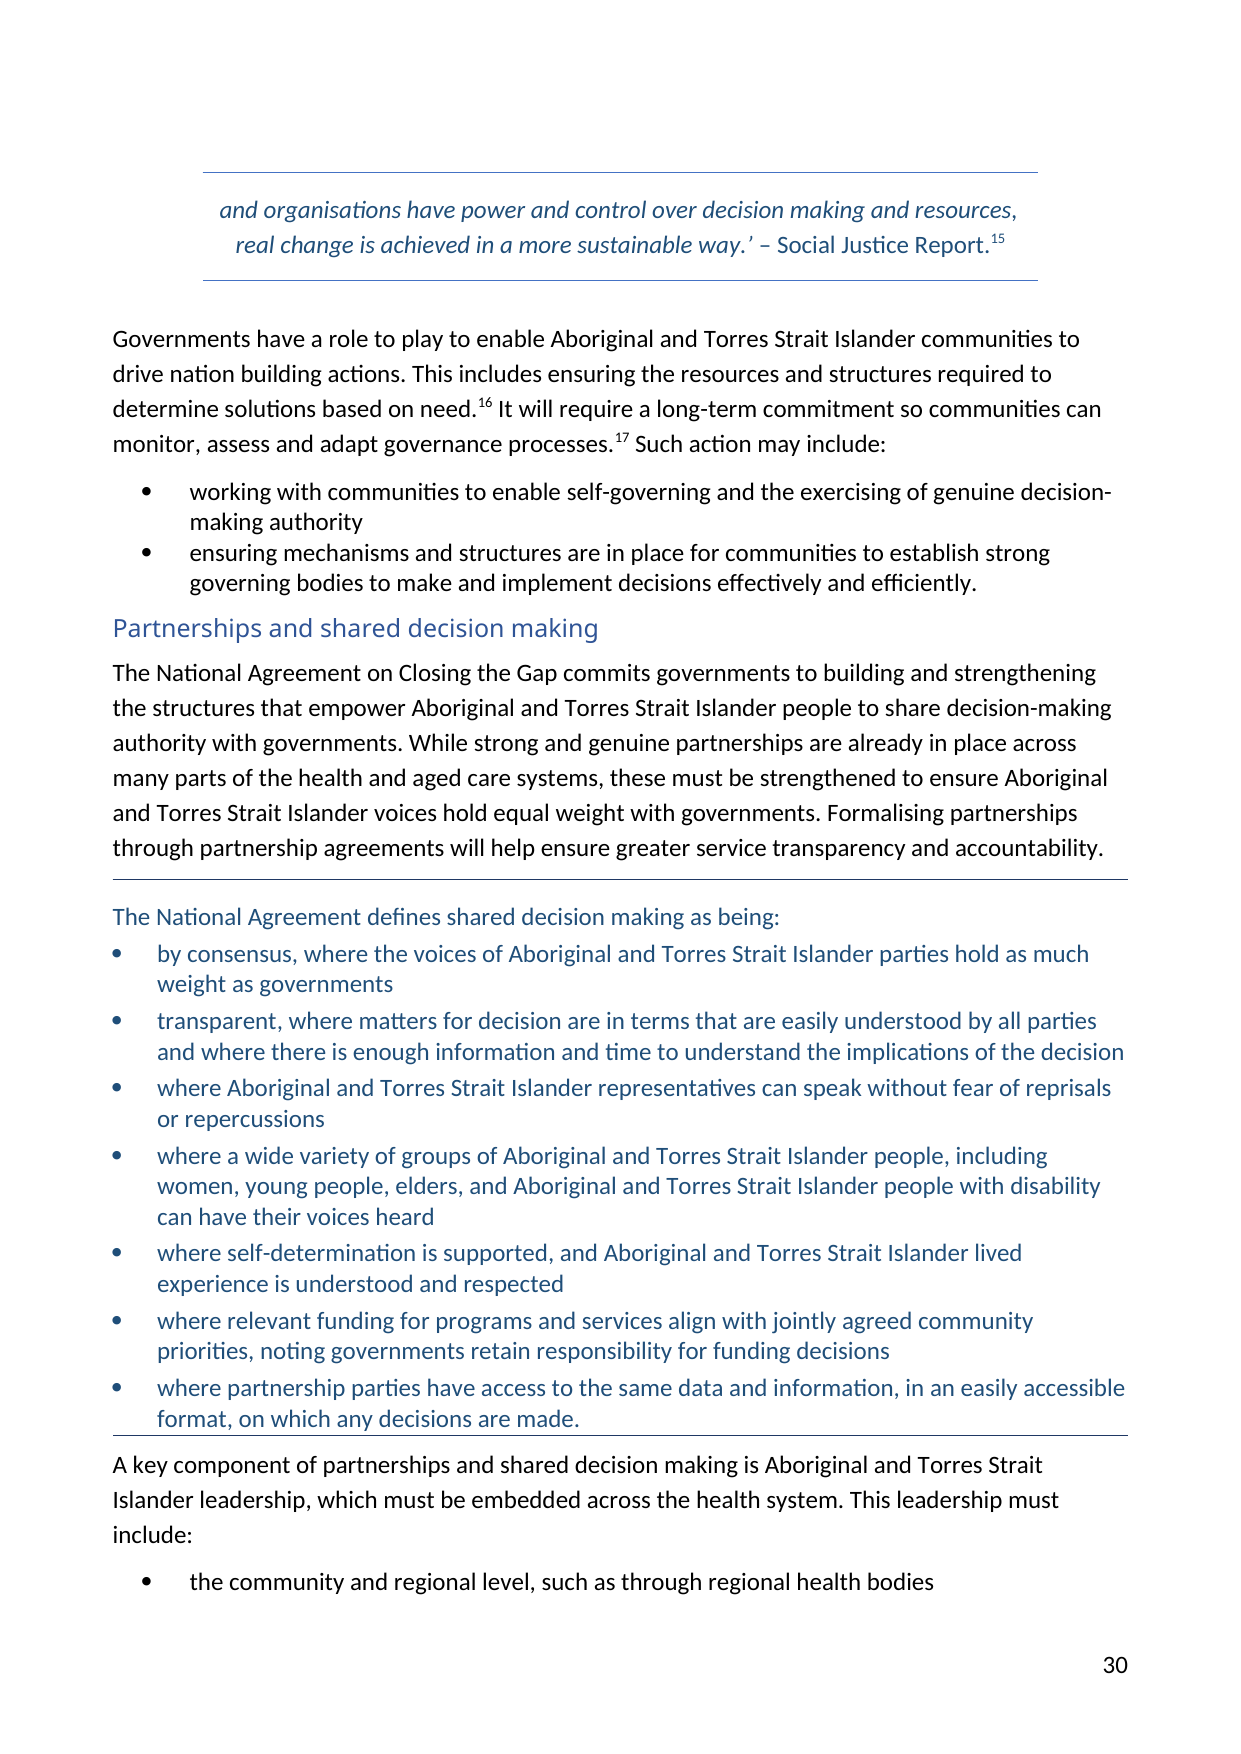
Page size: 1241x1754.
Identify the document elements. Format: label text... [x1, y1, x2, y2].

text A key component of partnerships and shared decision making is Aboriginal and Torres Strait Islander leadership, which must be embedded across the health system. This leadership must include: [112, 1449, 1128, 1549]
subtitle Partnerships and shared decision making [112, 610, 1128, 644]
list where a wide variety of groups of Aboriginal and Torres Strait Islander people, including women, young people, elders, and Aboriginal and Torres Strait Islander people with disability can have their voices heard [112, 1118, 1128, 1216]
list transparent, where matters for decision are in terms that are easily understood by all parties and where there is enough information and time to understand the implications of the decision [112, 983, 1128, 1051]
list ensuring mechanisms and structures are in place for communities to establish strong governing bodies to make and implement decisions effectively and efficiently. [142, 537, 1128, 598]
list by consensus, where the voices of Aboriginal and Torres Strait Islander parties hold as much weight as governments [112, 916, 1128, 983]
list where partnership parties have access to the same data and information, in an easily accessible format, on which any decisions are made. [112, 1350, 1128, 1436]
list where Aboriginal and Torres Strait Islander representatives can speak without fear of reprisals or repercussions [112, 1051, 1128, 1118]
list where relevant funding for programs and services align with jointly agreed community priorities, noting governments retain responsibility for funding decisions [112, 1283, 1128, 1350]
list the community and regional level, such as through regional health bodies [142, 1566, 1128, 1597]
list working with communities to enable self-governing and the exercising of genuine decision-making authority [142, 476, 1128, 537]
text Governments have a role to play to enable Aboriginal and Torres Strait Islander communities to drive nation building actions. This includes ensuring the resources and structures required to determine solutions based on need. It will require a long-term commitment so communities can monitor, assess and adapt governance processes. Such action may include: [112, 323, 1128, 459]
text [202, 173, 1038, 281]
text The National Agreement on Closing the Gap commits governments to building and strengthening the structures that empower Aboriginal and Torres Strait Islander people to share decision-making authority with governments. While strong and genuine partnerships are already in place across many parts of the health and aged care systems, these must be strengthened to ensure Aboriginal and Torres Strait Islander voices hold equal weight with governments. Formalising partnerships through partnership agreements will help ensure greater service transparency and accountability. [112, 657, 1128, 862]
list where self-determination is supported, and Aboriginal and Torres Strait Islander lived experience is understood and respected [112, 1216, 1128, 1283]
list The National Agreement defines shared decision making as being: [112, 880, 1128, 916]
